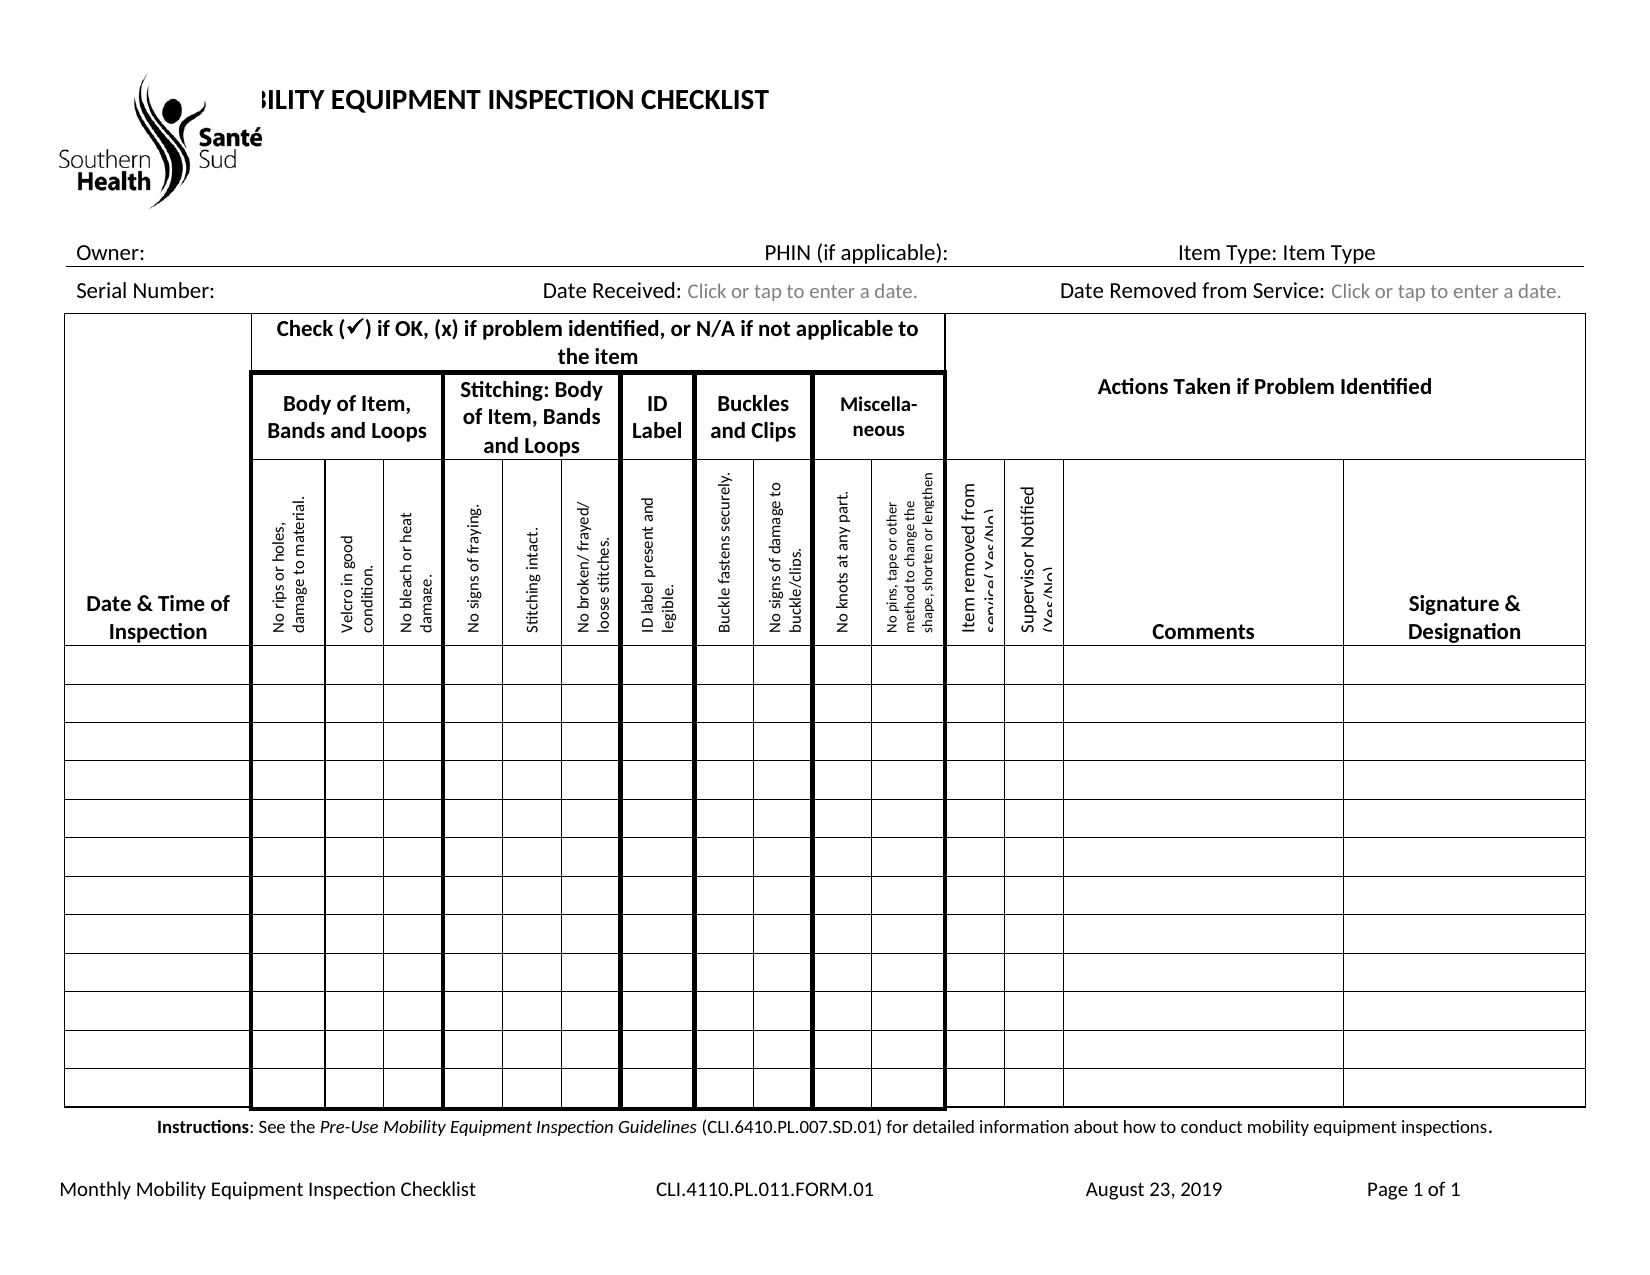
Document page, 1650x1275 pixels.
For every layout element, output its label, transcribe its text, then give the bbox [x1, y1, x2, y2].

table_cell [253, 915, 324, 953]
table_cell ID Label [623, 375, 692, 459]
table_cell [872, 992, 943, 1029]
table_cell [1005, 992, 1063, 1029]
table_cell [1064, 877, 1343, 914]
table_cell [947, 1069, 1004, 1106]
table_cell No signs of fraying. [445, 460, 502, 645]
table_cell [1005, 800, 1063, 837]
table_cell [872, 838, 943, 876]
table_cell Body of Item, Bands and Loops [253, 375, 441, 459]
table_cell [754, 800, 810, 837]
table_cell [503, 1069, 561, 1106]
table_cell [1344, 1069, 1585, 1106]
table_cell [872, 1069, 943, 1106]
table_cell [815, 1069, 871, 1106]
table_cell [562, 954, 618, 991]
table_cell [65, 838, 249, 876]
table_cell [1064, 723, 1343, 760]
table_cell [1005, 915, 1063, 953]
table_cell [623, 646, 692, 683]
table_cell No rips or holes, damage to material. [253, 460, 324, 645]
table_cell [253, 723, 324, 760]
table_cell [1344, 954, 1585, 991]
table_cell [326, 954, 383, 991]
table_cell [503, 685, 561, 722]
table_cell Velcro in good condition. [326, 460, 383, 645]
table_cell Date & Time of Inspection [65, 314, 251, 645]
table_cell [1005, 723, 1063, 760]
table_cell Miscella-neous [815, 375, 943, 459]
table_cell [697, 723, 753, 760]
table_cell [947, 723, 1004, 760]
table_cell [1064, 800, 1343, 837]
table_cell [754, 1031, 810, 1068]
table_cell [503, 954, 561, 991]
table_cell [947, 954, 1004, 991]
table_cell [947, 877, 1004, 914]
table_cell [623, 838, 692, 876]
table_cell [445, 646, 502, 683]
table_cell [1344, 877, 1585, 914]
table_cell [253, 800, 324, 837]
table_cell [562, 646, 618, 683]
table_cell [326, 838, 383, 876]
table_cell [1064, 1031, 1343, 1068]
table_cell [326, 915, 383, 953]
table_cell [1064, 915, 1343, 953]
table_cell [1005, 646, 1063, 683]
table_cell [253, 992, 324, 1029]
table_cell [445, 838, 502, 876]
table_cell [384, 761, 441, 799]
table_cell [1005, 838, 1063, 876]
table_cell Item removed from service( Yes/No) [947, 460, 1004, 645]
table_cell [384, 877, 441, 914]
table_cell [947, 761, 1004, 799]
table_cell [562, 1069, 618, 1106]
table_cell [65, 915, 249, 953]
table_cell [445, 685, 502, 722]
table_cell [326, 800, 383, 837]
table_cell [562, 723, 618, 760]
table_cell [384, 992, 441, 1029]
table_cell [253, 1031, 324, 1068]
table_cell ID label present and legible. [623, 460, 692, 645]
table_cell [503, 1031, 561, 1068]
table_cell [1005, 761, 1063, 799]
table_cell [815, 992, 871, 1029]
table_cell Signature & Designation [1344, 460, 1585, 645]
table_header PHIN (if applicable): [753, 238, 1167, 266]
table_cell [872, 761, 943, 799]
table_cell [1064, 992, 1343, 1029]
table_cell [65, 1069, 249, 1106]
table_cell [754, 954, 810, 991]
table_cell [326, 723, 383, 760]
table_cell [326, 761, 383, 799]
table_cell [754, 685, 810, 722]
table_cell [562, 877, 618, 914]
table_cell [1344, 992, 1585, 1029]
table_cell [253, 685, 324, 722]
table_cell Comments [1064, 460, 1343, 645]
table_cell Stitching: Body of Item, Bands and Loops [445, 375, 618, 459]
table_header Owner: [65, 238, 753, 266]
table_cell [384, 915, 441, 953]
table_cell [754, 992, 810, 1029]
table_cell [623, 761, 692, 799]
table_cell [697, 838, 753, 876]
table_cell [947, 1031, 1004, 1068]
table_cell [562, 915, 618, 953]
table_cell Date Removed from Service: [1049, 266, 1585, 313]
table_cell [872, 646, 943, 683]
table_cell [947, 800, 1004, 837]
table_cell [1344, 761, 1585, 799]
table_cell No broken/ frayed/ loose stitches. [562, 460, 618, 645]
picture [59, 73, 262, 209]
table_cell [947, 992, 1004, 1029]
table_cell [754, 915, 810, 953]
table_cell [872, 954, 943, 991]
table_cell [815, 1031, 871, 1068]
table_cell [445, 915, 502, 953]
table_cell [697, 877, 753, 914]
table_cell [503, 723, 561, 760]
table_cell [503, 915, 561, 953]
table_cell [1064, 646, 1343, 683]
table_cell [326, 1069, 383, 1106]
table_cell [947, 646, 1004, 683]
table_cell [503, 838, 561, 876]
table_cell [815, 646, 871, 683]
table_cell [445, 723, 502, 760]
table_cell [872, 723, 943, 760]
table_cell [947, 685, 1004, 722]
table_cell [1064, 954, 1343, 991]
table_cell [253, 761, 324, 799]
table_cell [562, 800, 618, 837]
table_cell [503, 800, 561, 837]
table_cell [326, 877, 383, 914]
table_cell [754, 761, 810, 799]
table_cell [697, 800, 753, 837]
table_cell [65, 761, 249, 799]
table_cell [445, 954, 502, 991]
table_cell [697, 646, 753, 683]
table_header Item Type: [1167, 238, 1585, 266]
table_cell [697, 954, 753, 991]
table_cell [872, 800, 943, 837]
table_cell [815, 838, 871, 876]
table_cell Check () if OK, (x) if problem identified, or N/A if not applicable to the item [252, 314, 944, 370]
table_cell [947, 915, 1004, 953]
table_cell [815, 761, 871, 799]
table_cell [1344, 646, 1585, 683]
table_cell [445, 992, 502, 1029]
table_cell [1005, 877, 1063, 914]
table_cell [623, 1031, 692, 1068]
table_cell [1005, 1069, 1063, 1106]
table_cell [697, 761, 753, 799]
table_cell [65, 877, 249, 914]
table_cell [503, 761, 561, 799]
table_cell [1064, 685, 1343, 722]
table_cell [384, 954, 441, 991]
table_cell [1344, 1031, 1585, 1068]
table_cell [65, 800, 249, 837]
table_cell [754, 1069, 810, 1106]
table_cell [253, 1069, 324, 1106]
table_cell Buckles and Clips [697, 375, 810, 459]
table_cell [384, 723, 441, 760]
table_cell [815, 723, 871, 760]
table_cell [815, 915, 871, 953]
table_cell [562, 685, 618, 722]
table_cell [65, 954, 249, 991]
table_cell [445, 1069, 502, 1106]
table_cell [623, 800, 692, 837]
table_cell [1344, 800, 1585, 837]
table_cell [623, 915, 692, 953]
table_cell [445, 761, 502, 799]
table_cell Date Received: [531, 267, 1048, 313]
table_cell [65, 723, 249, 760]
table_cell [384, 646, 441, 683]
table_cell [697, 685, 753, 722]
table_cell Stitching intact. [503, 460, 561, 645]
table_cell Actions Taken if Problem Identified [946, 314, 1585, 459]
table_cell [326, 646, 383, 683]
table_cell Buckle fastens securely. [697, 460, 753, 645]
table_cell [65, 646, 249, 683]
table_cell [1064, 761, 1343, 799]
table_cell [253, 838, 324, 876]
table_cell [623, 992, 692, 1029]
table_cell [384, 800, 441, 837]
table_cell [623, 954, 692, 991]
table_cell [562, 1031, 618, 1068]
table_cell [1005, 685, 1063, 722]
table_cell No bleach or heat damage. [384, 460, 441, 645]
table_cell [384, 1031, 441, 1068]
table_cell [623, 685, 692, 722]
table_cell [754, 646, 810, 683]
table_cell Serial Number: [65, 267, 531, 313]
table_cell [697, 1031, 753, 1068]
table_cell [562, 761, 618, 799]
table_cell [253, 954, 324, 991]
table_cell [815, 800, 871, 837]
table_cell [253, 646, 324, 683]
table_cell [503, 646, 561, 683]
table_cell [384, 685, 441, 722]
table_cell [1064, 1069, 1343, 1106]
table_cell [326, 992, 383, 1029]
table_cell No signs of damage to buckle/clips. [754, 460, 810, 645]
table_cell [562, 992, 618, 1029]
table_cell [326, 1031, 383, 1068]
table_cell Supervisor Notified (Yes/No) [1005, 460, 1063, 645]
table_cell [445, 1031, 502, 1068]
table_cell [384, 838, 441, 876]
table_cell [65, 992, 249, 1029]
table_cell [623, 877, 692, 914]
table_cell No pins, tape or other method to change the shape, shorten or lengthen the sling. [872, 460, 943, 645]
table_cell [1005, 954, 1063, 991]
table_cell [815, 954, 871, 991]
table_cell [445, 877, 502, 914]
table_cell [872, 1031, 943, 1068]
table_cell [1344, 685, 1585, 722]
table_cell [872, 685, 943, 722]
table_cell [253, 877, 324, 914]
table_cell [65, 1031, 249, 1068]
table_cell [326, 685, 383, 722]
table_cell [384, 1069, 441, 1106]
table_cell [815, 685, 871, 722]
table_cell [1344, 723, 1585, 760]
table_cell [872, 915, 943, 953]
table_cell [65, 685, 249, 722]
table_cell [697, 1069, 753, 1106]
table_cell [1344, 838, 1585, 876]
table_cell [623, 723, 692, 760]
table_cell [697, 992, 753, 1029]
table_cell [697, 915, 753, 953]
table_cell [503, 877, 561, 914]
table_cell [623, 1069, 692, 1106]
table_cell [1064, 838, 1343, 876]
table_cell [754, 723, 810, 760]
table_cell [1005, 1031, 1063, 1068]
table_cell [754, 877, 810, 914]
table_cell [562, 838, 618, 876]
table_cell No knots at any part. [815, 460, 871, 645]
table_cell [947, 838, 1004, 876]
table_cell [445, 800, 502, 837]
table_cell [815, 877, 871, 914]
text Instructions: See the Pre-Use Mobility Equipment Inspection Guidelines (CLI.6410.PL.007.SD.01) for detailed information about how to conduct mobility equipment inspections. [59, 1111, 1591, 1139]
table_cell [872, 877, 943, 914]
table_cell [754, 838, 810, 876]
table_cell [1344, 915, 1585, 953]
table_cell [503, 992, 561, 1029]
